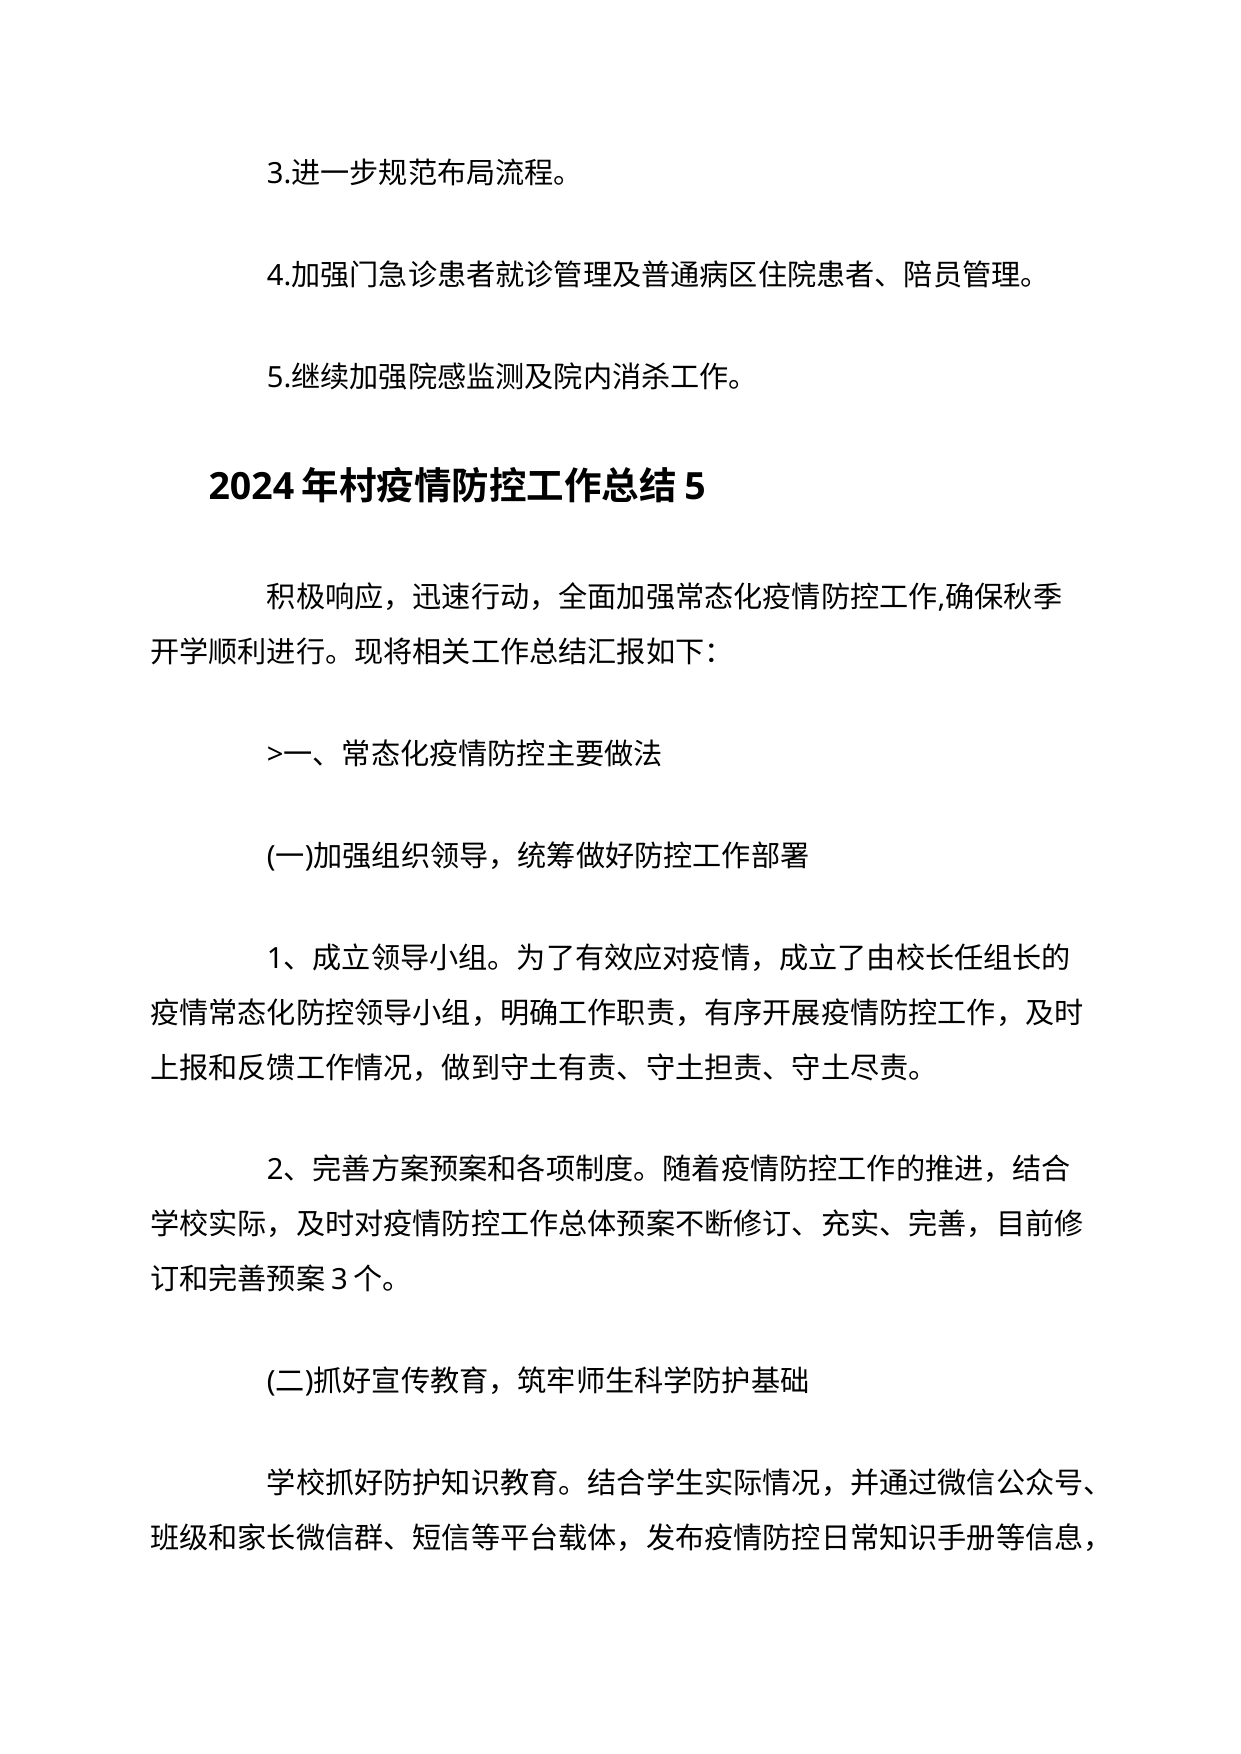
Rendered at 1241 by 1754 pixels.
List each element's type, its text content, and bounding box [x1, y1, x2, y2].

text 5.继续加强院感监测及院内消杀工作。 [150, 354, 1090, 396]
text 4.加强门急诊患者就诊管理及普通病区住院患者、陪员管理。 [150, 252, 1090, 294]
text 2024年村疫情防控工作总结5 [150, 456, 1090, 510]
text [150, 1460, 1090, 1557]
text >一、常态化疫情防控主要做法 [150, 730, 1090, 773]
text 2、完善方案预案和各项制度。随着疫情防控工作的推进，结合学校实际，及时对疫情防控工作总体预案不断修订、充实、完善，目前修订和完善预案3个。 [150, 1146, 1090, 1298]
text (二)抓好宣传教育，筑牢师生科学防护基础 [150, 1358, 1090, 1400]
text 积极响应，迅速行动，全面加强常态化疫情防控工作,确保秋季开学顺利进行。现将相关工作总结汇报如下： [150, 573, 1090, 671]
text 3.进一步规范布局流程。 [150, 150, 1090, 192]
text 1、成立领导小组。为了有效应对疫情，成立了由校长任组长的疫情常态化防控领导小组，明确工作职责，有序开展疫情防控工作，及时上报和反馈工作情况，做到守土有责、守土担责、守土尽责。 [150, 934, 1090, 1086]
text (一)加强组织领导，统筹做好防控工作部署 [150, 832, 1090, 875]
